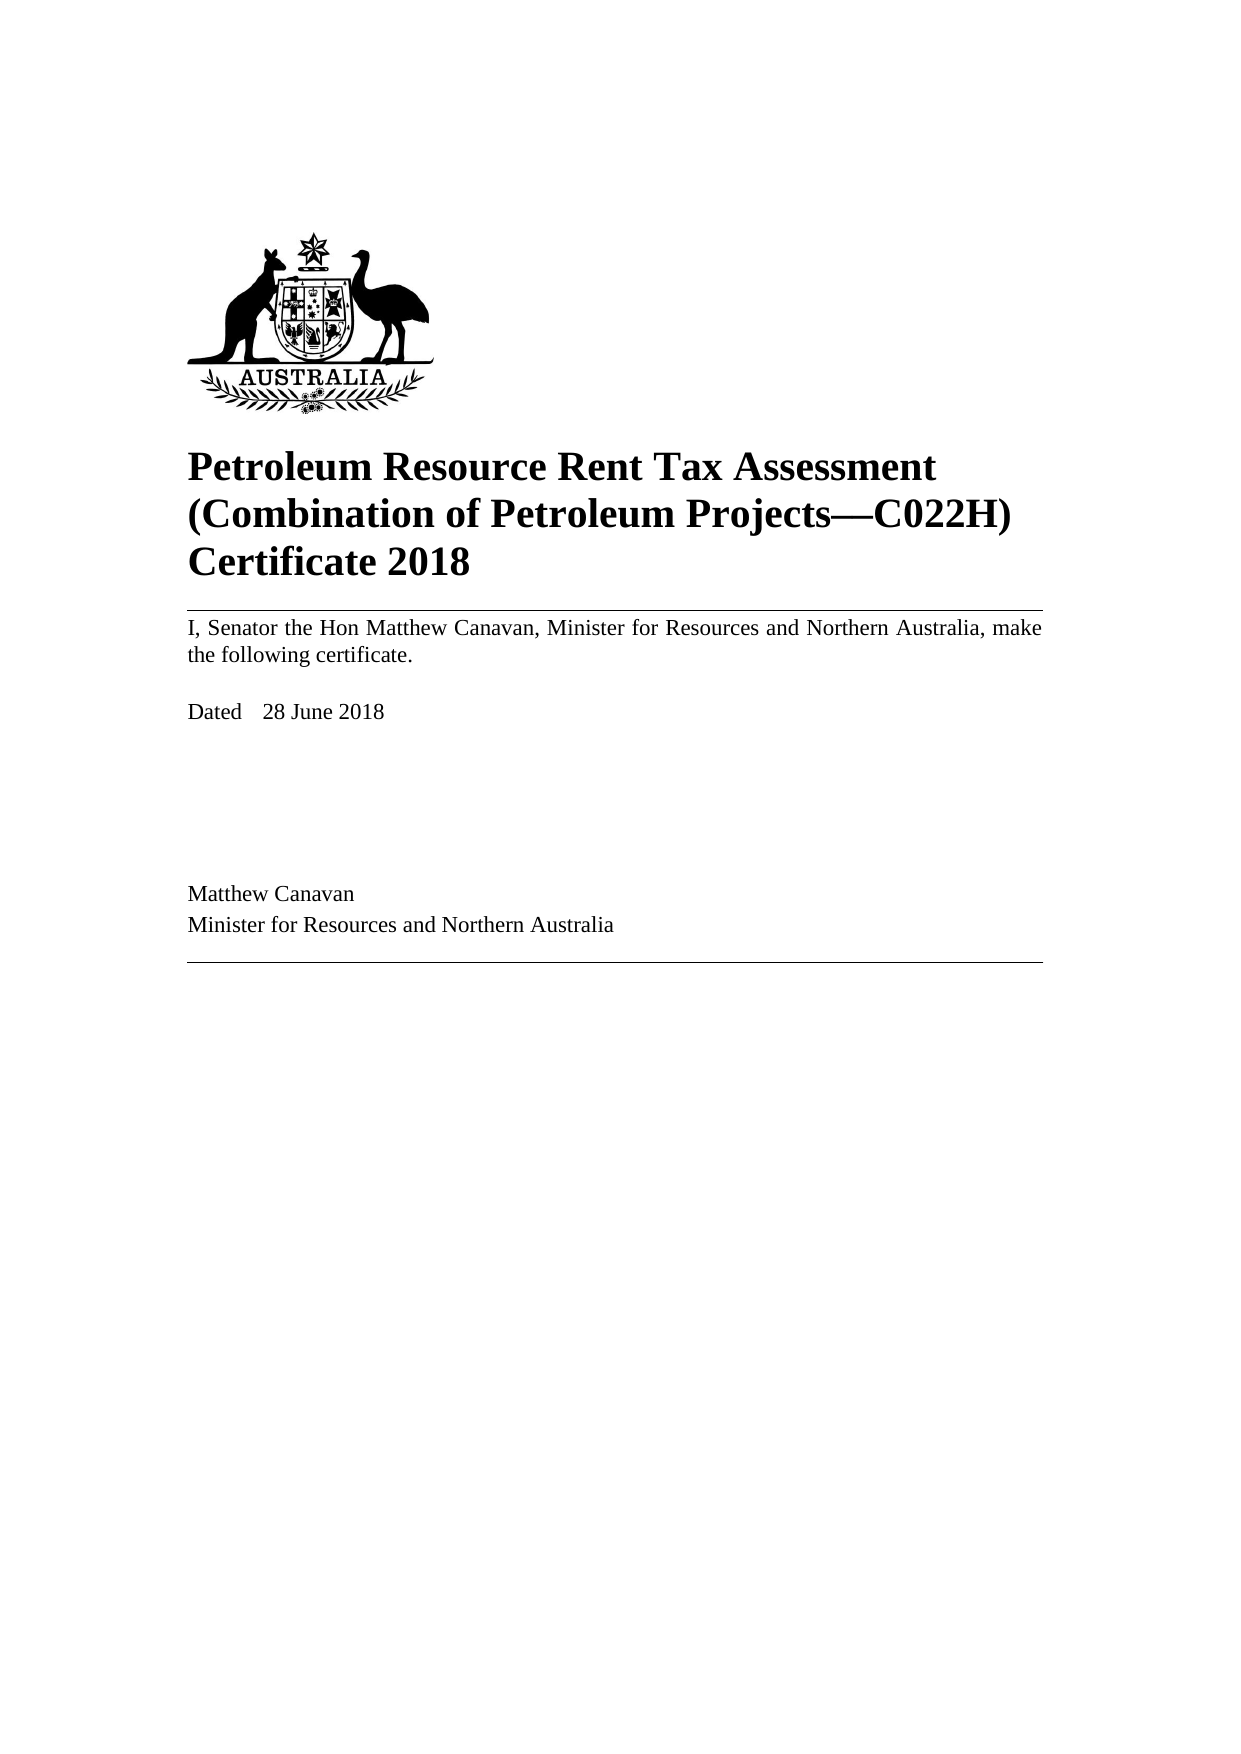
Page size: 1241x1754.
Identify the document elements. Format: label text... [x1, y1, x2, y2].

text Matthew Canavan [187, 875, 1012, 906]
text I, Senator the Hon Matthew Canavan, Minister for Resources and Northern Australia, make the following certificate. [187, 611, 1043, 667]
text Dated 28 June 2018 [187, 698, 1012, 725]
text Petroleum Resource Rent Tax Assessment (Combination of Petroleum Projects––C022H) Certificate 2018 [187, 441, 1053, 585]
text Minister for Resources and Northern Australia [187, 906, 1043, 962]
picture [187, 232, 434, 414]
